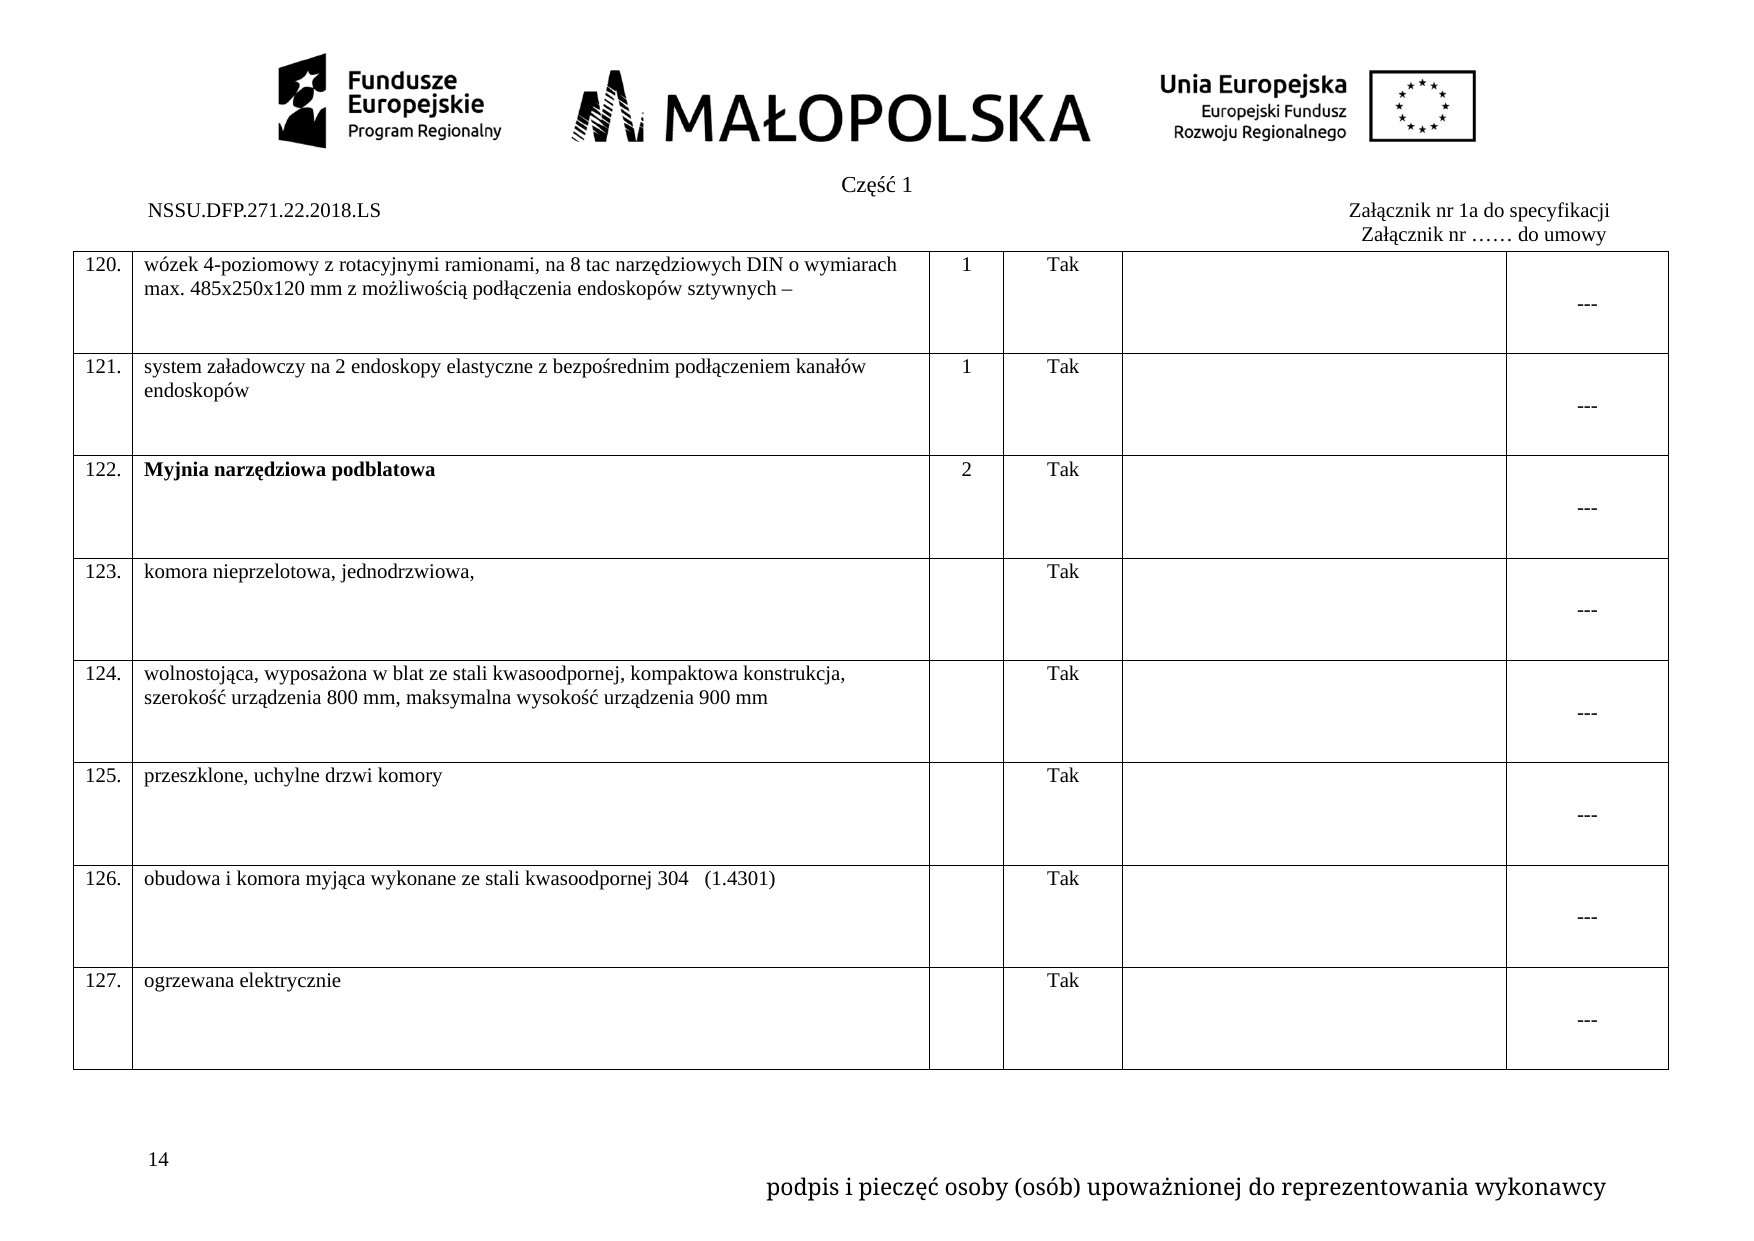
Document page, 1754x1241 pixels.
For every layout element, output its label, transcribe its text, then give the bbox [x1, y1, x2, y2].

table_cell [1123, 866, 1506, 967]
table_cell --- [1507, 661, 1668, 762]
table_cell przeszklone, uchylne drzwi komory [133, 763, 929, 864]
table_cell --- [1507, 763, 1668, 864]
table_cell [1123, 968, 1506, 1069]
table_cell Myjnia narzędziowa podblatowa [133, 456, 929, 558]
table_cell wózek 4-poziomowy z rotacyjnymi ramionami, na 8 tac narzędziowych DIN o wymiarach max. 485x250x120 mm z możliwością podłączenia endoskopów sztywnych – [133, 252, 929, 353]
table_cell [74, 968, 132, 1069]
table_cell [74, 661, 132, 762]
table_cell komora nieprzelotowa, jednodrzwiowa, [133, 559, 929, 660]
table_cell [930, 559, 1003, 660]
table_cell wolnostojąca, wyposażona w blat ze stali kwasoodpornej, kompaktowa konstrukcja, szerokość urządzenia 800 mm, maksymalna wysokość urządzenia 900 mm [133, 661, 929, 762]
table_cell [930, 763, 1003, 864]
table_cell 1 [930, 252, 1003, 353]
table_cell [74, 354, 132, 455]
table_cell Tak [1004, 252, 1122, 353]
table_cell [1123, 456, 1506, 558]
table_cell [74, 866, 132, 967]
table_cell [930, 661, 1003, 762]
table_cell 1 [930, 354, 1003, 455]
table_cell Tak [1004, 866, 1122, 967]
table_cell Tak [1004, 763, 1122, 864]
table_cell --- [1507, 354, 1668, 455]
table_cell Tak [1004, 559, 1122, 660]
table_cell --- [1507, 456, 1668, 558]
table_cell system załadowczy na 2 endoskopy elastyczne z bezpośrednim podłączeniem kanałów endoskopów [133, 354, 929, 455]
table_cell 2 [930, 456, 1003, 558]
table_cell [1123, 763, 1506, 864]
table_cell Tak [1004, 354, 1122, 455]
table_cell Tak [1004, 661, 1122, 762]
table_cell ogrzewana elektrycznie [133, 968, 929, 1069]
picture [255, 29, 1499, 172]
table_cell [74, 559, 132, 660]
table_cell Tak [1004, 968, 1122, 1069]
table_cell [1123, 559, 1506, 660]
table_cell Tak [1004, 456, 1122, 558]
table_cell [74, 456, 132, 558]
table_cell --- [1507, 866, 1668, 967]
table_cell [74, 763, 132, 864]
table_cell [1123, 252, 1506, 353]
table_cell [74, 252, 132, 353]
table_cell --- [1507, 252, 1668, 353]
table_cell --- [1507, 968, 1668, 1069]
table_cell [930, 968, 1003, 1069]
table_cell obudowa i komora myjąca wykonane ze stali kwasoodpornej 304 (1.4301) [133, 866, 929, 967]
table_cell [1123, 354, 1506, 455]
table_cell --- [1507, 559, 1668, 660]
table_cell [930, 866, 1003, 967]
table_cell [1123, 661, 1506, 762]
